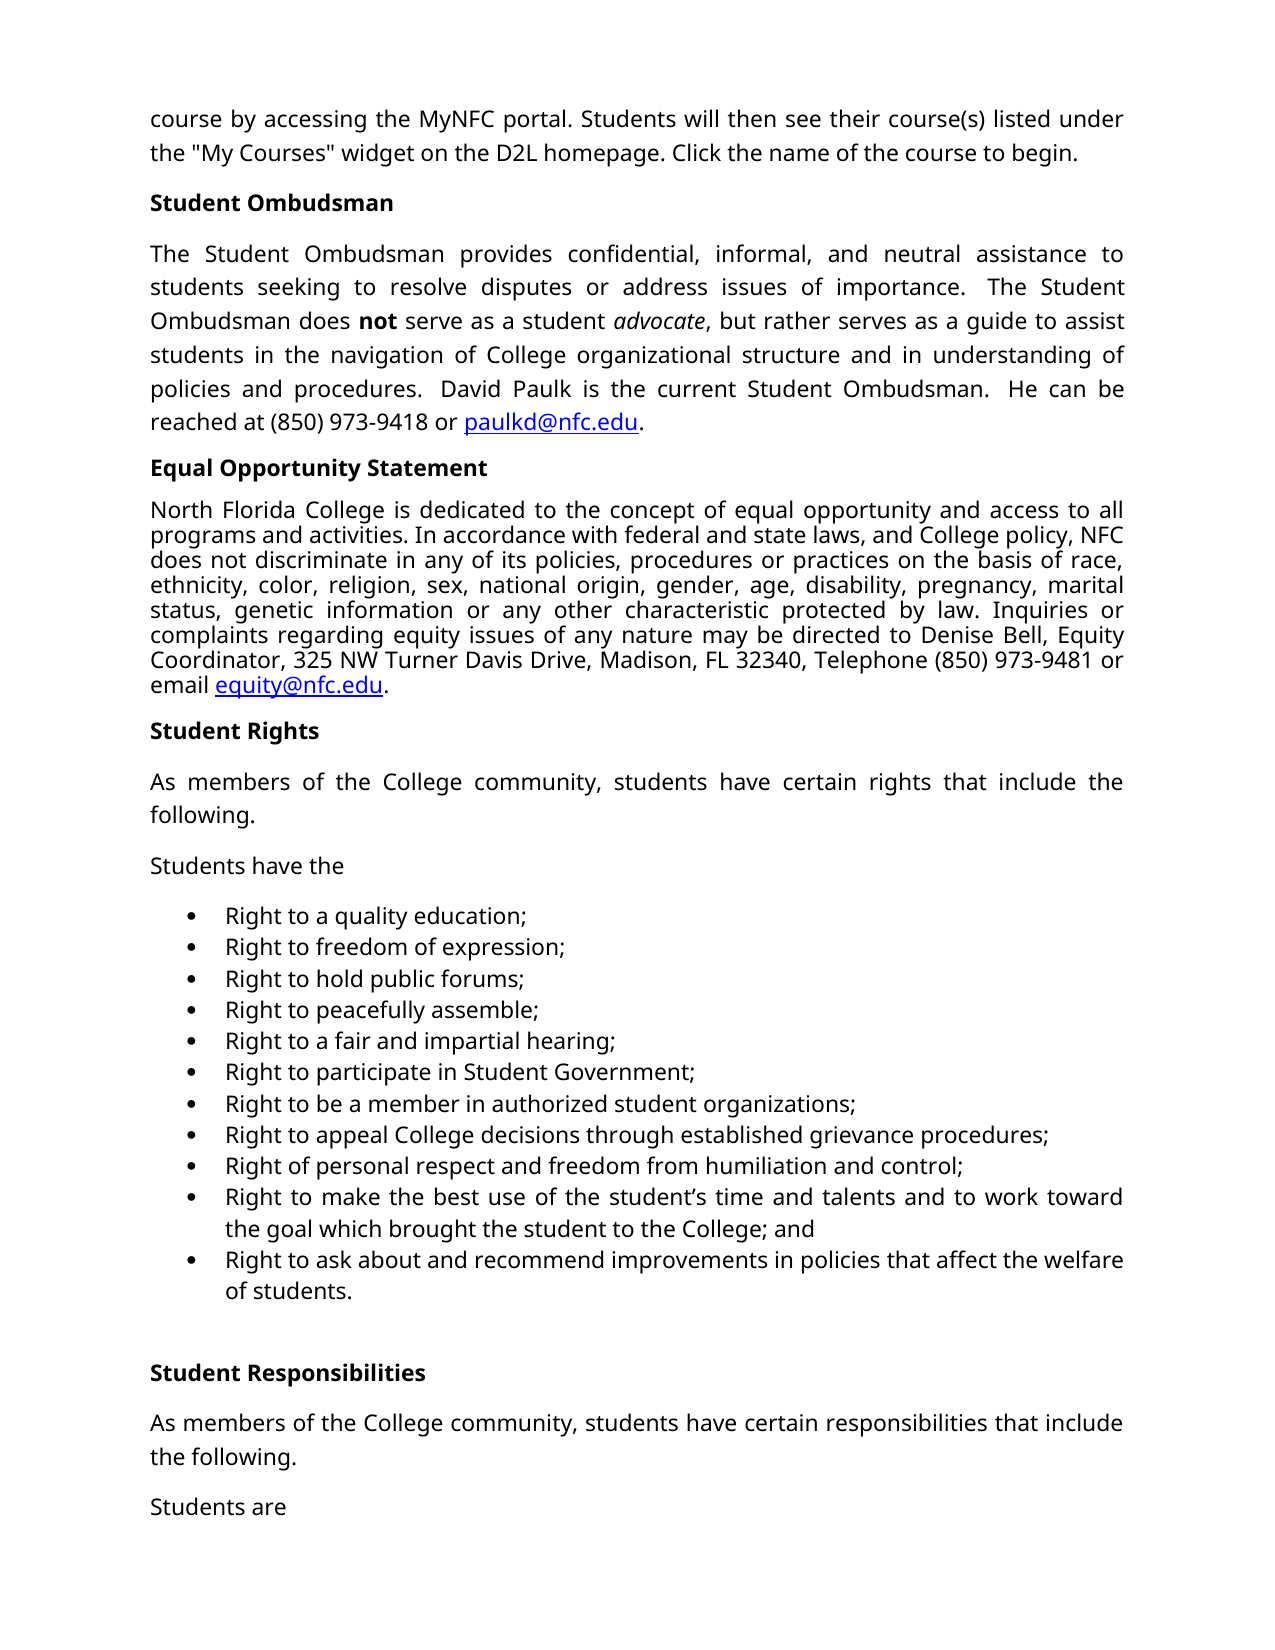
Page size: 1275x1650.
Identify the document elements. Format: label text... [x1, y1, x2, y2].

list Right to appeal College decisions through established grievance procedures; [187, 1119, 1125, 1150]
list Right to a quality education; [187, 900, 1125, 931]
text Equal Opportunity Statement [150, 457, 1125, 482]
list Right to ask about and recommend improvements in policies that affect the welfare of students. [187, 1244, 1125, 1306]
text The Student Ombudsman provides confidential, informal, and neutral assistance to students seeking to resolve disputes or address issues of importance. The Student Ombudsman does not serve as a student advocate, but rather serves as a guide to assist students in the navigation of College organizational structure and in understanding of policies and procedures. David Paulk is the current Student Ombudsman. He can be reached at (850) 973-9418 or paulkd@nfc.edu. [150, 238, 1125, 438]
list Right to make the best use of the student’s time and talents and to work toward the goal which brought the student to the College; and [187, 1181, 1125, 1244]
text As members of the College community, students have certain rights that include the following. [150, 766, 1125, 831]
text Student Responsibilities [150, 1357, 1125, 1388]
text North Florida College is dedicated to the concept of equal opportunity and access to all programs and activities. In accordance with federal and state laws, and College policy, NFC does not discriminate in any of its policies, procedures or practices on the basis of race, ethnicity, color, religion, sex, national origin, gender, age, disability, pregnancy, marital status, genetic information or any other characteristic protected by law. Inquiries or complaints regarding equity issues of any nature may be directed to Denise Bell, Equity Coordinator, 325 NW Turner Davis Drive, Madison, FL 32340, Telephone (850) 973-9481 or email equity@nfc.edu. [150, 498, 1125, 698]
list Right of personal respect and freedom from humiliation and control; [187, 1150, 1125, 1181]
text Student Rights [150, 715, 1125, 746]
list Right to participate in Student Government; [187, 1056, 1125, 1088]
list Right to freedom of expression; [187, 931, 1125, 963]
text Students are [150, 1491, 1125, 1523]
list Right to hold public forums; [187, 963, 1125, 994]
list Right to peacefully assemble; [187, 994, 1125, 1025]
list Right to be a member in authorized student organizations; [187, 1088, 1125, 1119]
text Student Ombudsman [150, 187, 1125, 218]
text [150, 103, 1125, 168]
text Students have the [150, 850, 1125, 881]
list Right to a fair and impartial hearing; [187, 1025, 1125, 1056]
text As members of the College community, students have certain responsibilities that include the following. [150, 1407, 1125, 1472]
